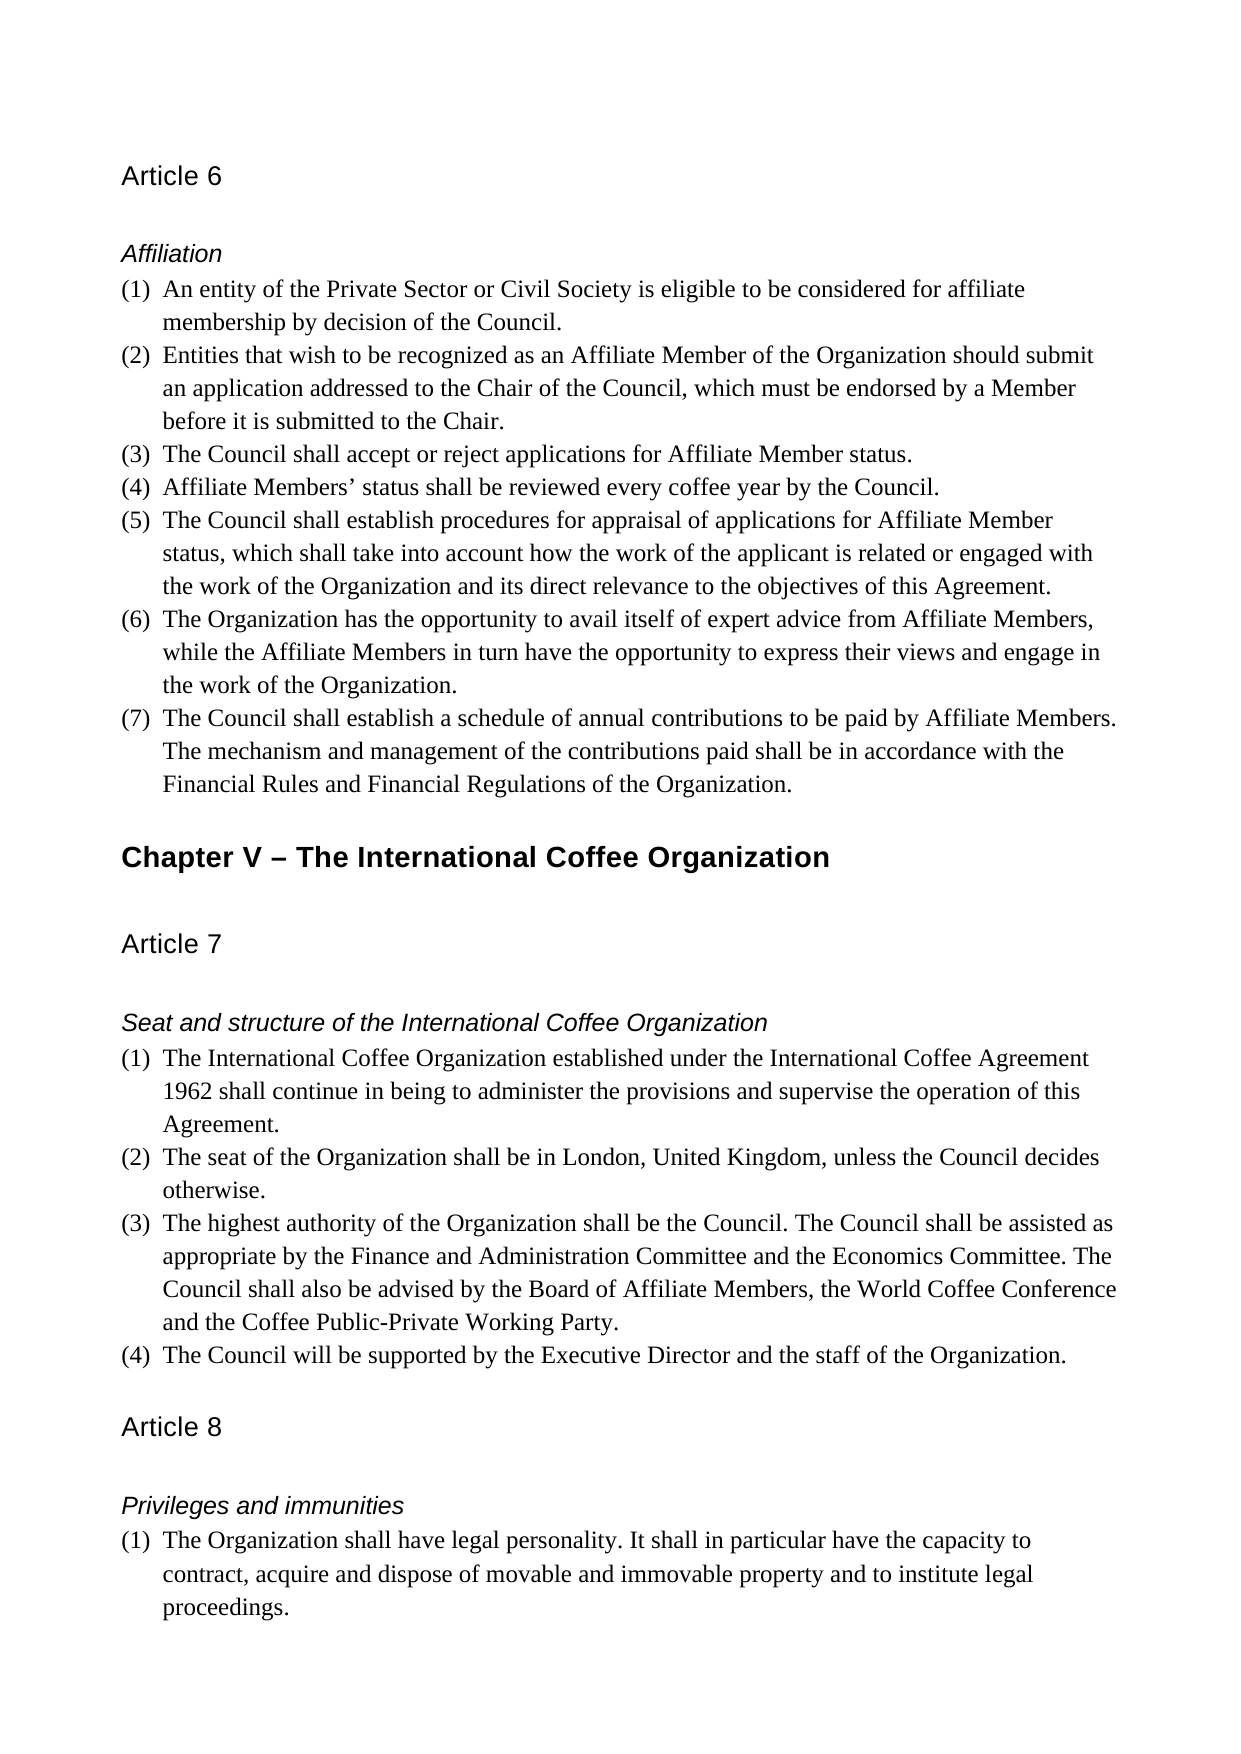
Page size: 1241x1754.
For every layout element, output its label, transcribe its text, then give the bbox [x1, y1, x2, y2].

subtitle Chapter V – The International Coffee Organization [121, 840, 1119, 873]
list (4) Affiliate Members’ status shall be reviewed every coffee year by the Council. [121, 472, 1119, 501]
list (5) The Council shall establish procedures for appraisal of applications for Affiliate Member status, which shall take into account how the work of the applicant is related or engaged with the work of the Organization and its direct relevance to the objectives of this Agreement. [121, 505, 1119, 600]
list (1) The Organization shall have legal personality. It shall in particular have the capacity to contract, acquire and dispose of movable and immovable property and to institute legal proceedings. [121, 1526, 1119, 1620]
text Article 7 [121, 928, 1119, 960]
text Affiliation [121, 239, 1119, 268]
list (7) The Council shall establish a schedule of annual contributions to be paid by Affiliate Members. The mechanism and management of the contributions paid shall be in accordance with the Financial Rules and Financial Regulations of the Organization. [121, 703, 1119, 798]
list (1) The International Coffee Organization established under the International Coffee Agreement 1962 shall continue in being to administer the provisions and supervise the operation of this Agreement. [121, 1043, 1119, 1138]
text Privileges and immunities [121, 1491, 1119, 1519]
text Seat and structure of the International Coffee Organization [121, 1008, 1119, 1037]
list (2) The seat of the Organization shall be in London, United Kingdom, unless the Council decides otherwise. [121, 1142, 1119, 1204]
list (6) The Organization has the opportunity to avail itself of expert advice from Affiliate Members, while the Affiliate Members in turn have the opportunity to express their views and engage in the work of the Organization. [121, 604, 1119, 699]
list (3) The Council shall accept or reject applications for Affiliate Member status. [121, 439, 1119, 468]
list (4) The Council will be supported by the Executive Director and the staff of the Organization. [121, 1340, 1119, 1369]
list (2) Entities that wish to be recognized as an Affiliate Member of the Organization should submit an application addressed to the Chair of the Council, which must be endorsed by a Member before it is submitted to the Chair. [121, 340, 1119, 435]
list (1) An entity of the Private Sector or Civil Society is eligible to be considered for affiliate membership by decision of the Council. [121, 274, 1119, 336]
text Article 6 [121, 159, 1119, 191]
list (3) The highest authority of the Organization shall be the Council. The Council shall be assisted as appropriate by the Finance and Administration Committee and the Economics Committee. The Council shall also be advised by the Board of Affiliate Members, the World Coffee Conference and the Coffee Public-Private Working Party. [121, 1208, 1119, 1336]
text Article 8 [121, 1411, 1119, 1442]
